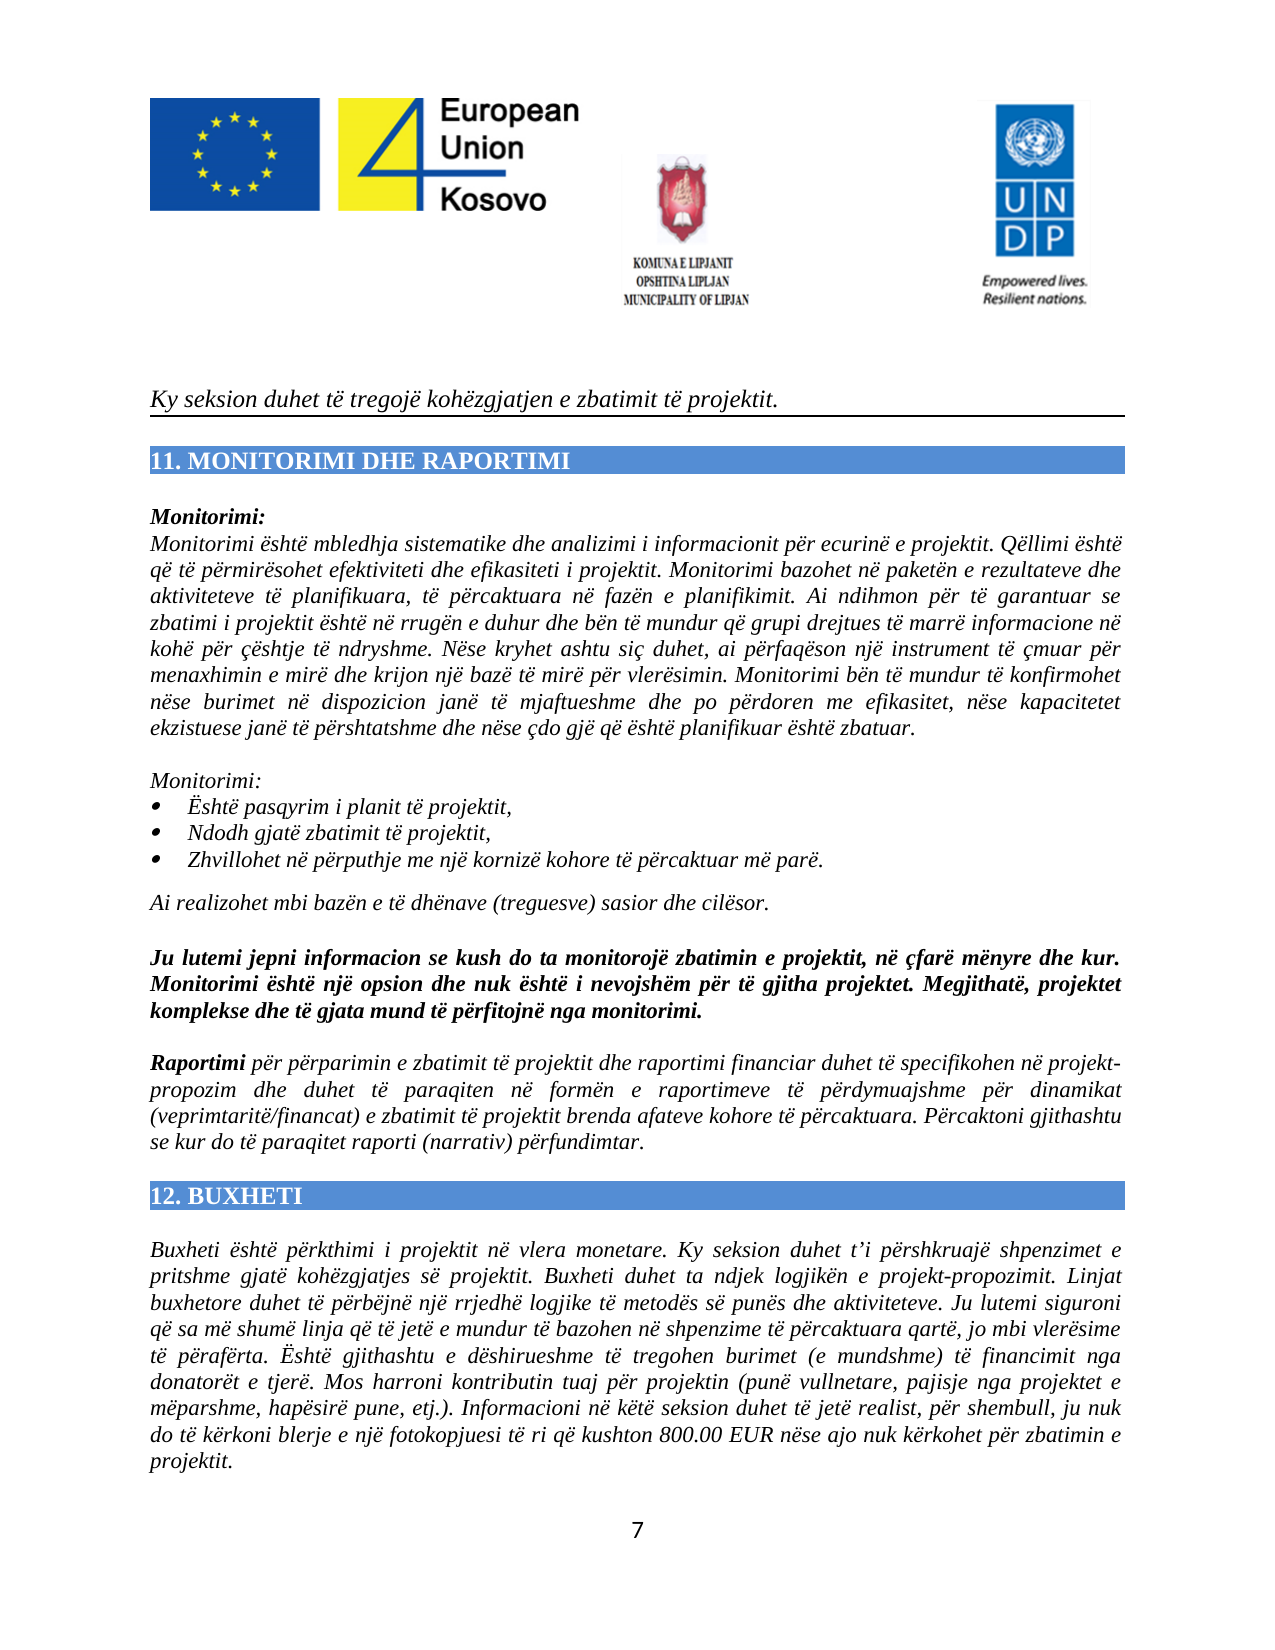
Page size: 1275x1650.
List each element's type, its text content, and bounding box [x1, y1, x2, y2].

text Ky seksion duhet të tregojë kohëzgjatjen e zbatimit të projektit. [150, 384, 1125, 415]
text Ai realizohet mbi bazën e të dhënave (treguesve) sasior dhe cilësor. [150, 889, 1125, 915]
list Zhvillohet në përputhje me një kornizë kohore të përcaktuar më parë. [150, 846, 1125, 872]
text Monitorimi është mbledhja sistematike dhe analizimi i informacionit për ecurinë e projektit. Qëllimi është që të përmirësohet efektiviteti dhe efikasiteti i projektit. Monitorimi bazohet në paketën e rezultateve dhe aktiviteteve të planifikuara, të përcaktuara në fazën e planifikimit. Ai ndihmon për të garantuar se zbatimi i projektit është në rrugën e duhur dhe bën të mundur që grupi drejtues të marrë informacione në kohë për çështje të ndryshme. Nëse kryhet ashtu siç duhet, ai përfaqëson një instrument të çmuar për menaxhimin e mirë dhe krijon një bazë të mirë për vlerësimin. Monitorimi bën të mundur të konfirmohet nëse burimet në dispozicion janë të mjaftueshme dhe po përdoren me efikasitet, nëse kapacitetet ekzistuese janë të përshtatshme dhe nëse çdo gjë që është planifikuar është zbatuar. [150, 529, 1125, 740]
text Buxheti është përkthimi i projektit në vlera monetare. Ky seksion duhet t’i përshkruajë shpenzimet e pritshme gjatë kohëzgjatjes së projektit. Buxheti duhet ta ndjek logjikën e projekt-propozimit. Linjat buxhetore duhet të përbëjnë një rrjedhë logjike të metodës së punës dhe aktiviteteve. Ju lutemi siguroni që sa më shumë linja që të jetë e mundur të bazohen në shpenzime të përcaktuara qartë, jo mbi vlerësime të përafërta. Është gjithashtu e dëshirueshme të tregohen burimet (e mundshme) të financimit nga donatorët e tjerë. Mos harroni kontributin tuaj për projektin (punë vullnetare, pajisje nga projektet e mëparshme, hapësirë pune, etj.). Informacioni në këtë seksion duhet të jetë realist, për shembull, ju nuk do të kërkoni blerje e një fotokopjuesi të ri që kushton 800.00 EUR nëse ajo nuk kërkohet për zbatimin e projektit. [150, 1236, 1125, 1473]
text Ju lutemi jepni informacion se kush do ta monitorojë zbatimin e projektit, në çfarë mënyre dhe kur. Monitorimi është një opsion dhe nuk është i nevojshëm për të gjitha projektet. Megjithatë, projektet komplekse dhe të gjata mund të përfitojnë nga monitorimi. [150, 944, 1125, 1023]
text 11. MONITORIMI DHE RAPORTIMI [150, 446, 1125, 474]
text Monitorimi: [150, 503, 1125, 529]
text 12. BUXHETI [150, 1181, 1125, 1210]
text Raportimi për përparimin e zbatimit të projektit dhe raportimi financiar duhet të specifikohen në projekt-propozim dhe duhet të paraqiten në formën e raportimeve të përdymuajshme për dinamikat (veprimtaritë/financat) e zbatimit të projektit brenda afateve kohore të përcaktuara. Përcaktoni gjithashtu se kur do të paraqitet raporti (narrativ) përfundimtar. [150, 1049, 1125, 1155]
text Monitorimi: [150, 767, 1125, 793]
list Është pasqyrim i planit të projektit, [150, 793, 1125, 819]
list Ndodh gjatë zbatimit të projektit, [150, 819, 1125, 846]
